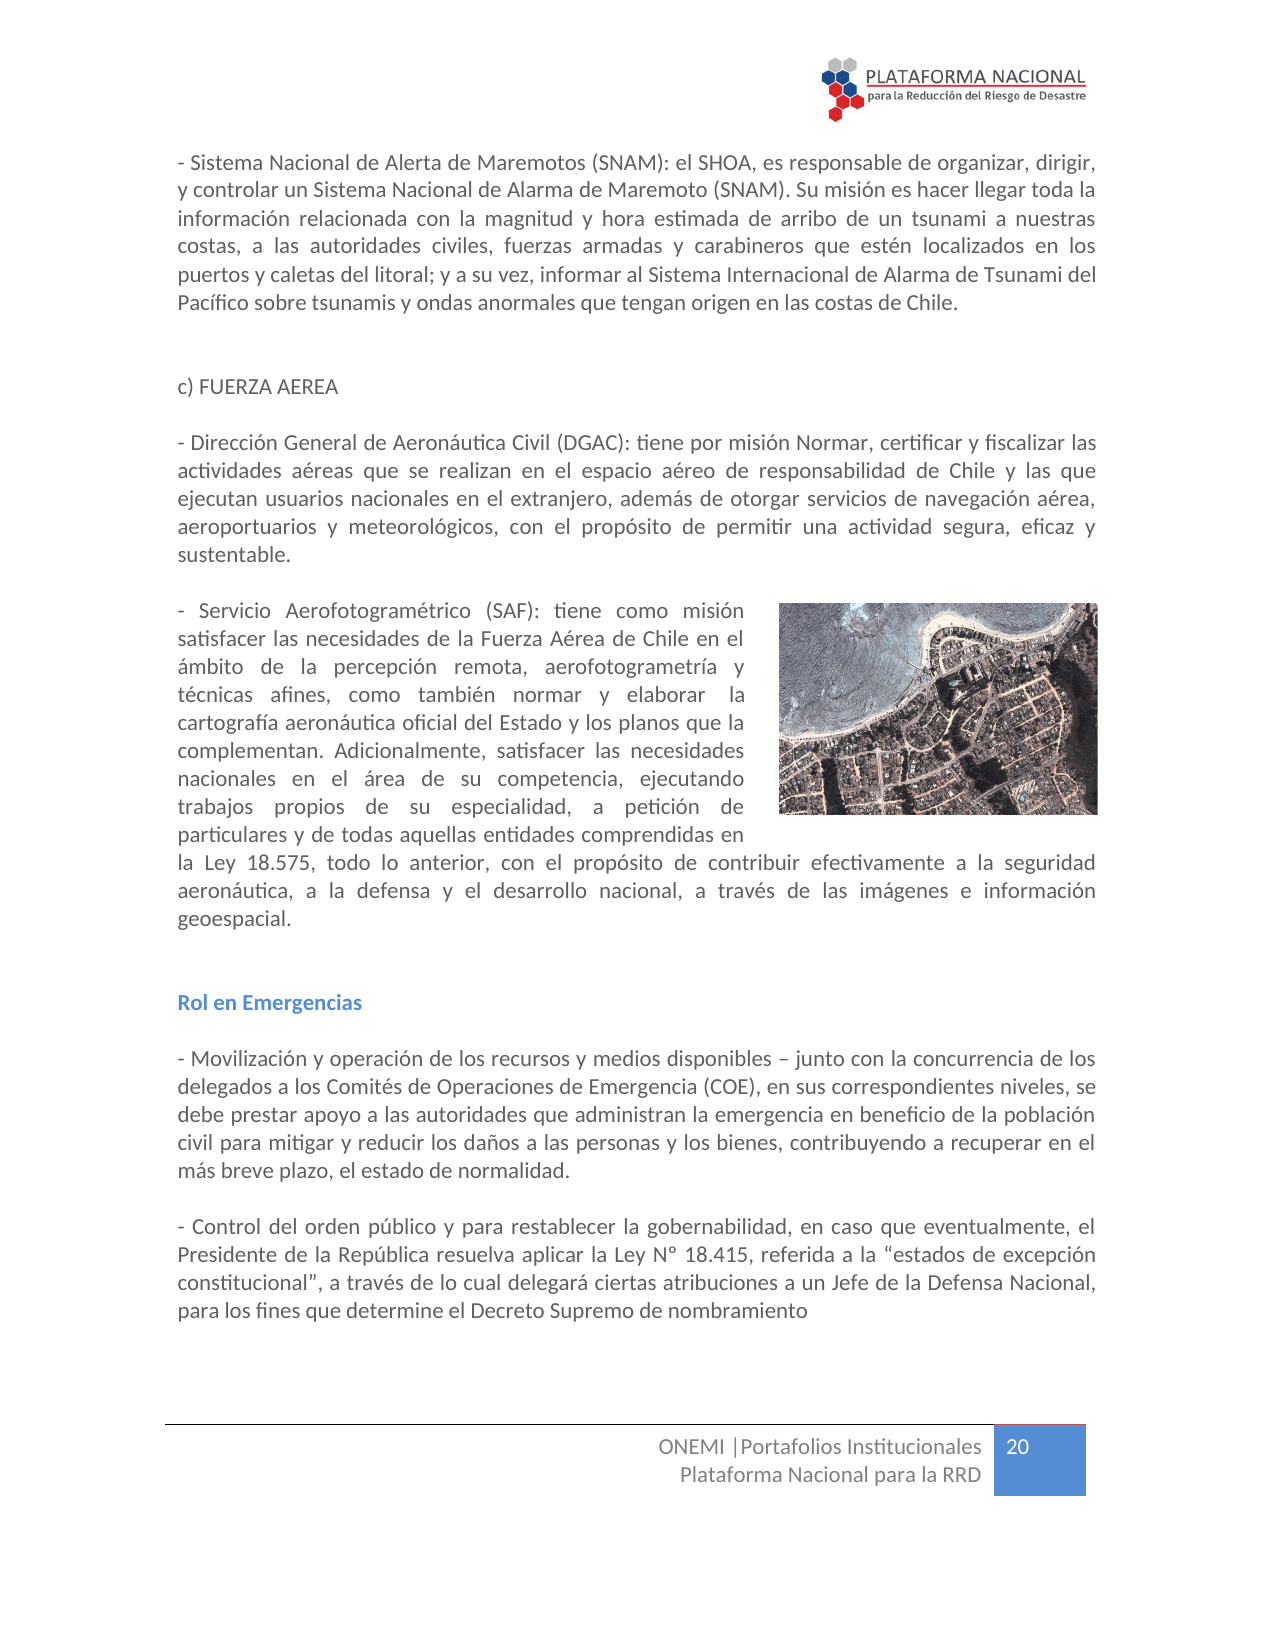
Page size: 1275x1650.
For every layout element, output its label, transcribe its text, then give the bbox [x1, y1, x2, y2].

text - Dirección General de Aeronáutica Civil (DGAC): tiene por misión Normar, certificar y fiscalizar las actividades aéreas que se realizan en el espacio aéreo de responsabilidad de Chile y las que ejecutan usuarios nacionales en el extranjero, además de otorgar servicios de navegación aérea, aeroportuarios y meteorológicos, con el propósito de permitir una actividad segura, eficaz y sustentable. [177, 428, 1098, 568]
text - Sistema Nacional de Alerta de Maremotos (SNAM): el SHOA, es responsable de organizar, dirigir, y controlar un Sistema Nacional de Alarma de Maremoto (SNAM). Su misión es hacer llegar toda la información relacionada con la magnitud y hora estimada de arribo de un tsunami a nuestras costas, a las autoridades civiles, fuerzas armadas y carabineros que estén localizados en los puertos y caletas del litoral; y a su vez, informar al Sistema Internacional de Alarma de Tsunami del Pacífico sobre tsunamis y ondas anormales que tengan origen en las costas de Chile. [177, 148, 1098, 316]
picture [779, 603, 1098, 815]
text - Movilización y operación de los recursos y medios disponibles – junto con la concurrencia de los delegados a los Comités de Operaciones de Emergencia (COE), en sus correspondientes niveles, se debe prestar apoyo a las autoridades que administran la emergencia en beneficio de la población civil para mitigar y reducir los daños a las personas y los bienes, contribuyendo a recuperar en el más breve plazo, el estado de normalidad. [177, 1044, 1098, 1184]
text Rol en Emergencias [177, 988, 1098, 1016]
text - Servicio Aerofotogramétrico (SAF): tiene como misión satisfacer las necesidades de la Fuerza Aérea de Chile en el ámbito de la percepción remota, aerofotogrametría y técnicas afines, como también normar y elaborar la cartografía aeronáutica oficial del Estado y los planos que la complementan. Adicionalmente, satisfacer las necesidades nacionales en el área de su competencia, ejecutando trabajos propios de su especialidad, a petición de particulares y de todas aquellas entidades comprendidas en la Ley 18.575, todo lo anterior, con el propósito de contribuir efectivamente a la seguridad aeronáutica, a la defensa y el desarrollo nacional, a través de las imágenes e información geoespacial. [177, 596, 1098, 932]
picture [818, 54, 1095, 125]
text c) FUERZA AEREA [177, 372, 1098, 400]
text - Control del orden público y para restablecer la gobernabilidad, en caso que eventualmente, el Presidente de la República resuelva aplicar la Ley Nº 18.415, referida a la “estados de excepción constitucional”, a través de lo cual delegará ciertas atribuciones a un Jefe de la Defensa Nacional, para los fines que determine el Decreto Supremo de nombramiento [177, 1212, 1098, 1324]
